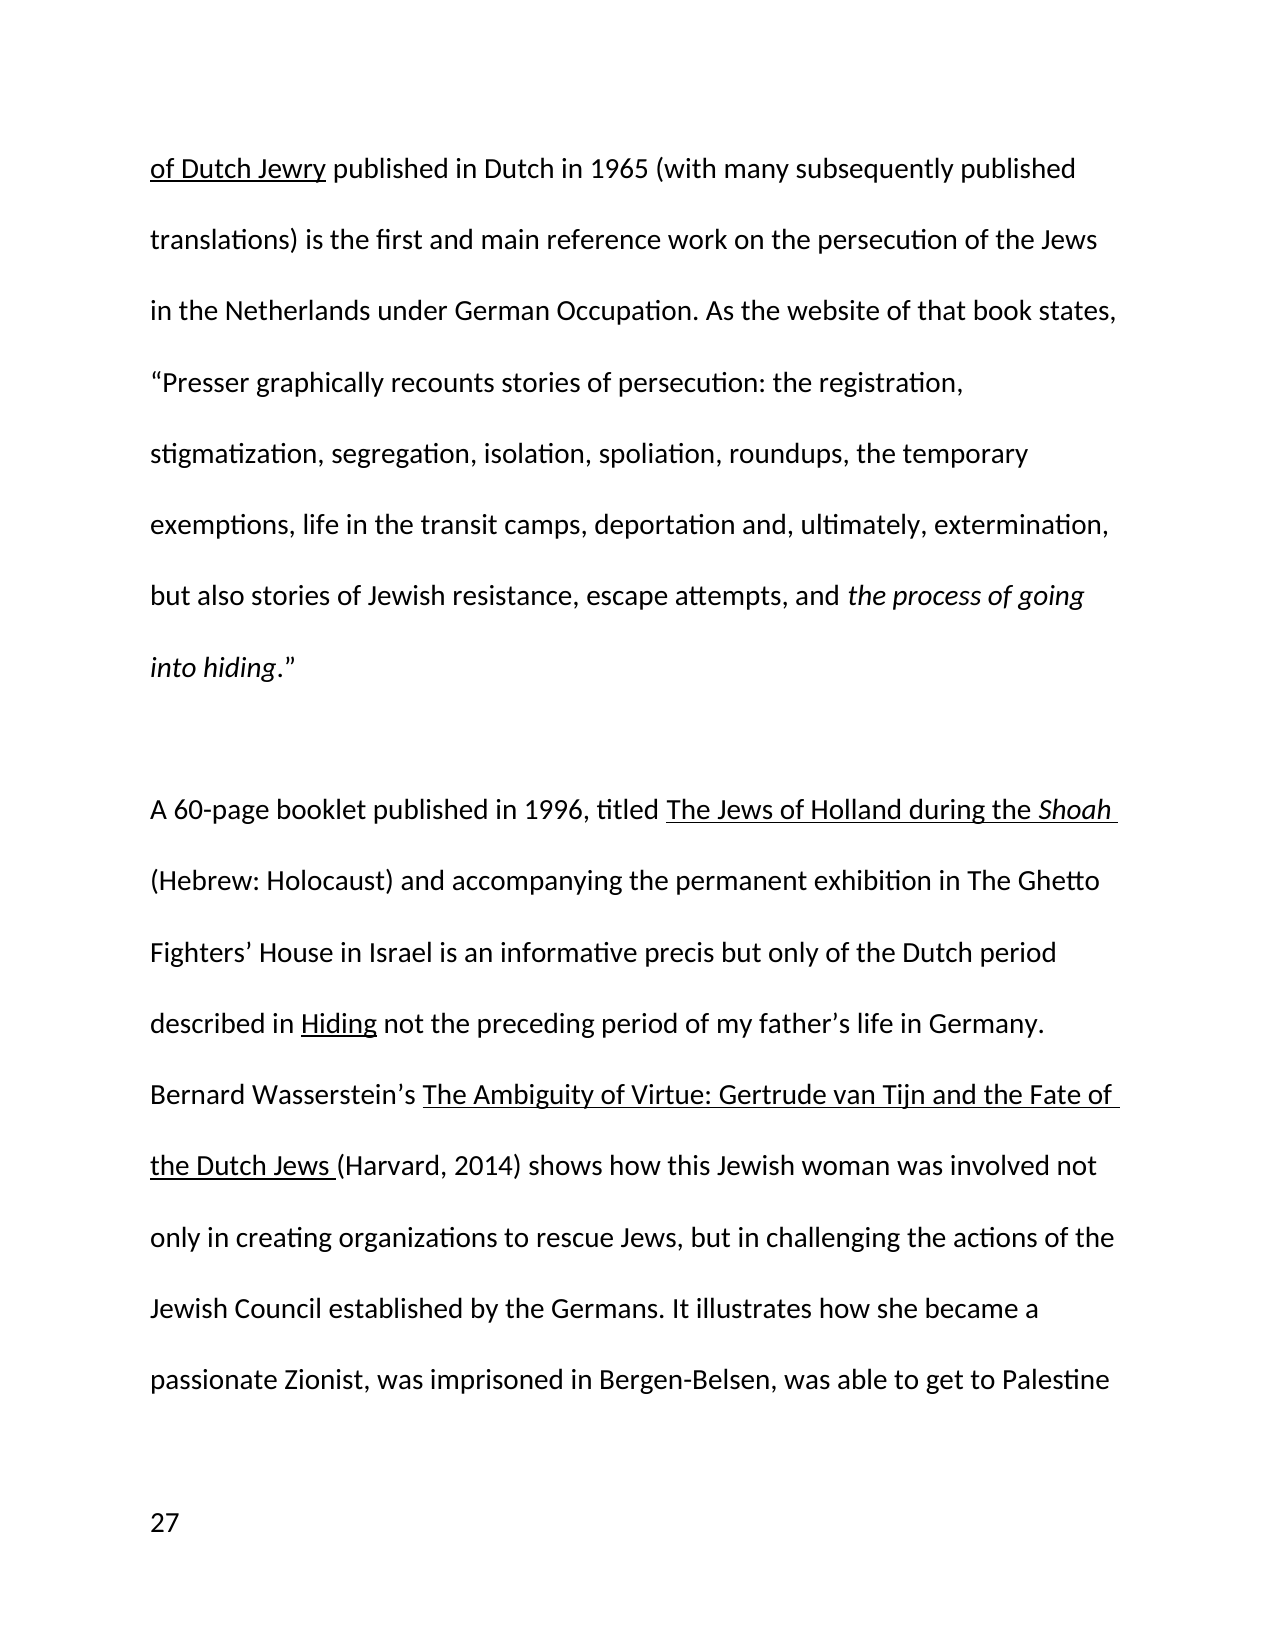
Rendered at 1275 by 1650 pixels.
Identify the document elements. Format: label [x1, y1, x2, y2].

text [150, 150, 1125, 684]
text [150, 791, 1125, 1397]
